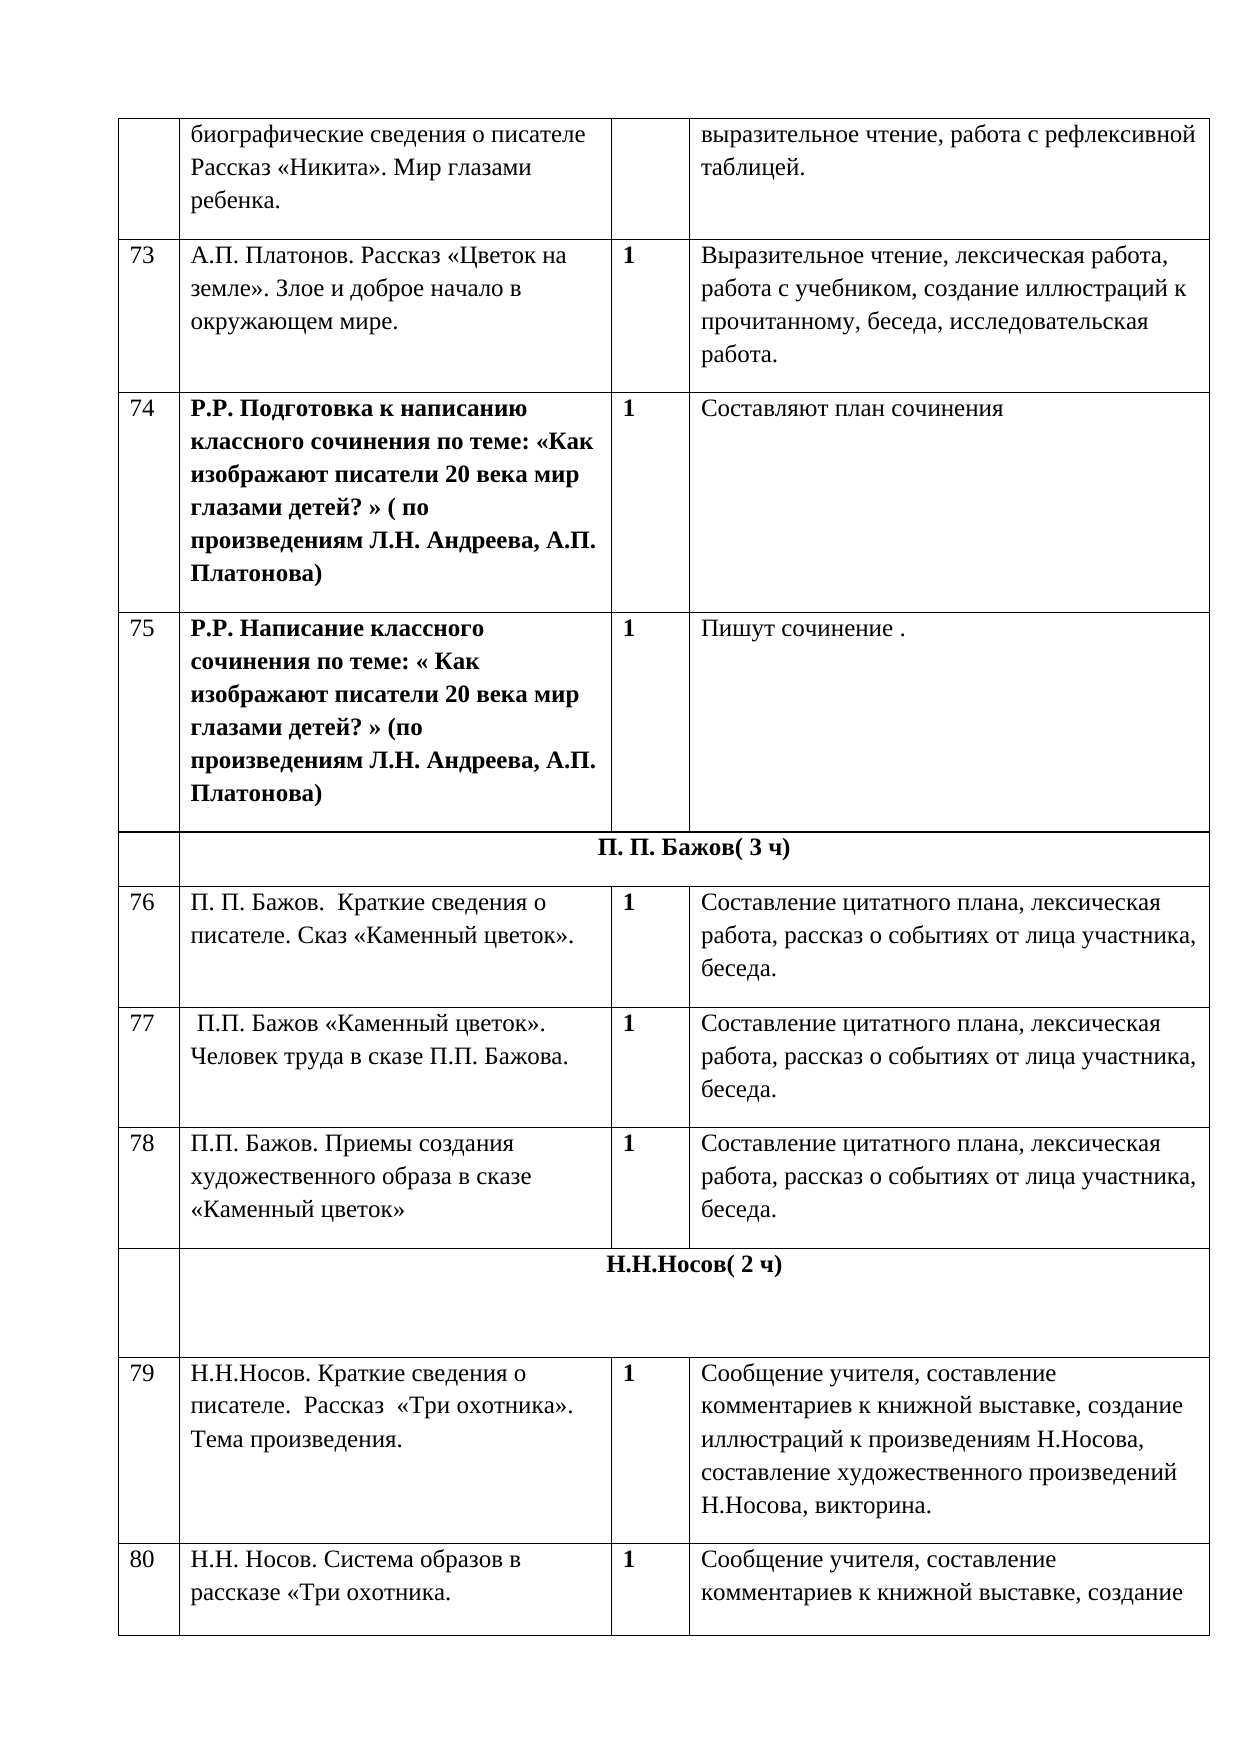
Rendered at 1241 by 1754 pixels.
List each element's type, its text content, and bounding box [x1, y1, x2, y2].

table_cell [119, 1249, 179, 1357]
table_cell Составление цитатного плана, лексическая работа, рассказ о событиях от лица участника, беседа. [690, 1128, 1209, 1248]
table_cell Р.Р. Подготовка к написанию классного сочинения по теме: «Как изображают писатели 20 века мир глазами детей? » ( по произведениям Л.Н. Андреева, А.П. Платонова) [180, 393, 611, 612]
table_cell Составление цитатного плана, лексическая работа, рассказ о событиях от лица участника, беседа. [690, 887, 1209, 1007]
table_cell 80 [119, 1544, 179, 1635]
table_cell Н.Н.Носов. Краткие сведения о писателе. Рассказ «Три охотника». Тема произведения. [180, 1358, 611, 1543]
table_cell 79 [119, 1358, 179, 1543]
table_cell 1 [612, 1544, 689, 1635]
table_cell 1 [612, 1008, 689, 1127]
table_cell Выразительное чтение, лексическая работа, работа с учебником, создание иллюстраций к прочитанному, беседа, исследовательская работа. [690, 240, 1209, 392]
table_cell Составление цитатного плана, лексическая работа, рассказ о событиях от лица участника, беседа. [690, 1008, 1209, 1127]
table_cell П.П. Бажов. Приемы создания художественного образа в сказе «Каменный цветок» [180, 1128, 611, 1248]
table_cell 1 [612, 119, 689, 239]
table_cell 78 [119, 1128, 179, 1248]
table_cell А.П. Платонов. Рассказ «Цветок на земле». Злое и доброе начало в окружающем мире. [180, 240, 611, 392]
table_cell П. П. Бажов. Краткие сведения о писателе. Сказ «Каменный цветок». [180, 887, 611, 1007]
table_cell Н.Н.Носов( 2 ч) [180, 1249, 1209, 1357]
table_cell Р.Р. Написание классного сочинения по теме: « Как изображают писатели 20 века мир глазами детей? » (по произведениям Л.Н. Андреева, А.П. Платонова) [180, 613, 611, 831]
table_cell Составляют план сочинения [690, 393, 1209, 612]
table_cell 1 [612, 1128, 689, 1248]
table_cell 73 [119, 240, 179, 392]
table_cell Пишут сочинение . [690, 613, 1209, 831]
table_cell 75 [119, 613, 179, 831]
table_cell П. П. Бажов( 3 ч) [180, 833, 1209, 886]
table_cell 1 [612, 613, 689, 831]
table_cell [180, 1544, 611, 1635]
table_cell 77 [119, 1008, 179, 1127]
table_cell 1 [612, 240, 689, 392]
table_cell 1 [612, 887, 689, 1007]
table_cell 1 [612, 1358, 689, 1543]
table_cell 76 [119, 887, 179, 1007]
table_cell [690, 1544, 1209, 1635]
table_cell П.П. Бажов «Каменный цветок». Человек труда в сказе П.П. Бажова. [180, 1008, 611, 1127]
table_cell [180, 119, 611, 239]
table_cell 1 [612, 393, 689, 612]
table_cell [119, 833, 179, 886]
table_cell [690, 119, 1209, 239]
table_cell 72 [119, 119, 179, 239]
table_cell 74 [119, 393, 179, 612]
